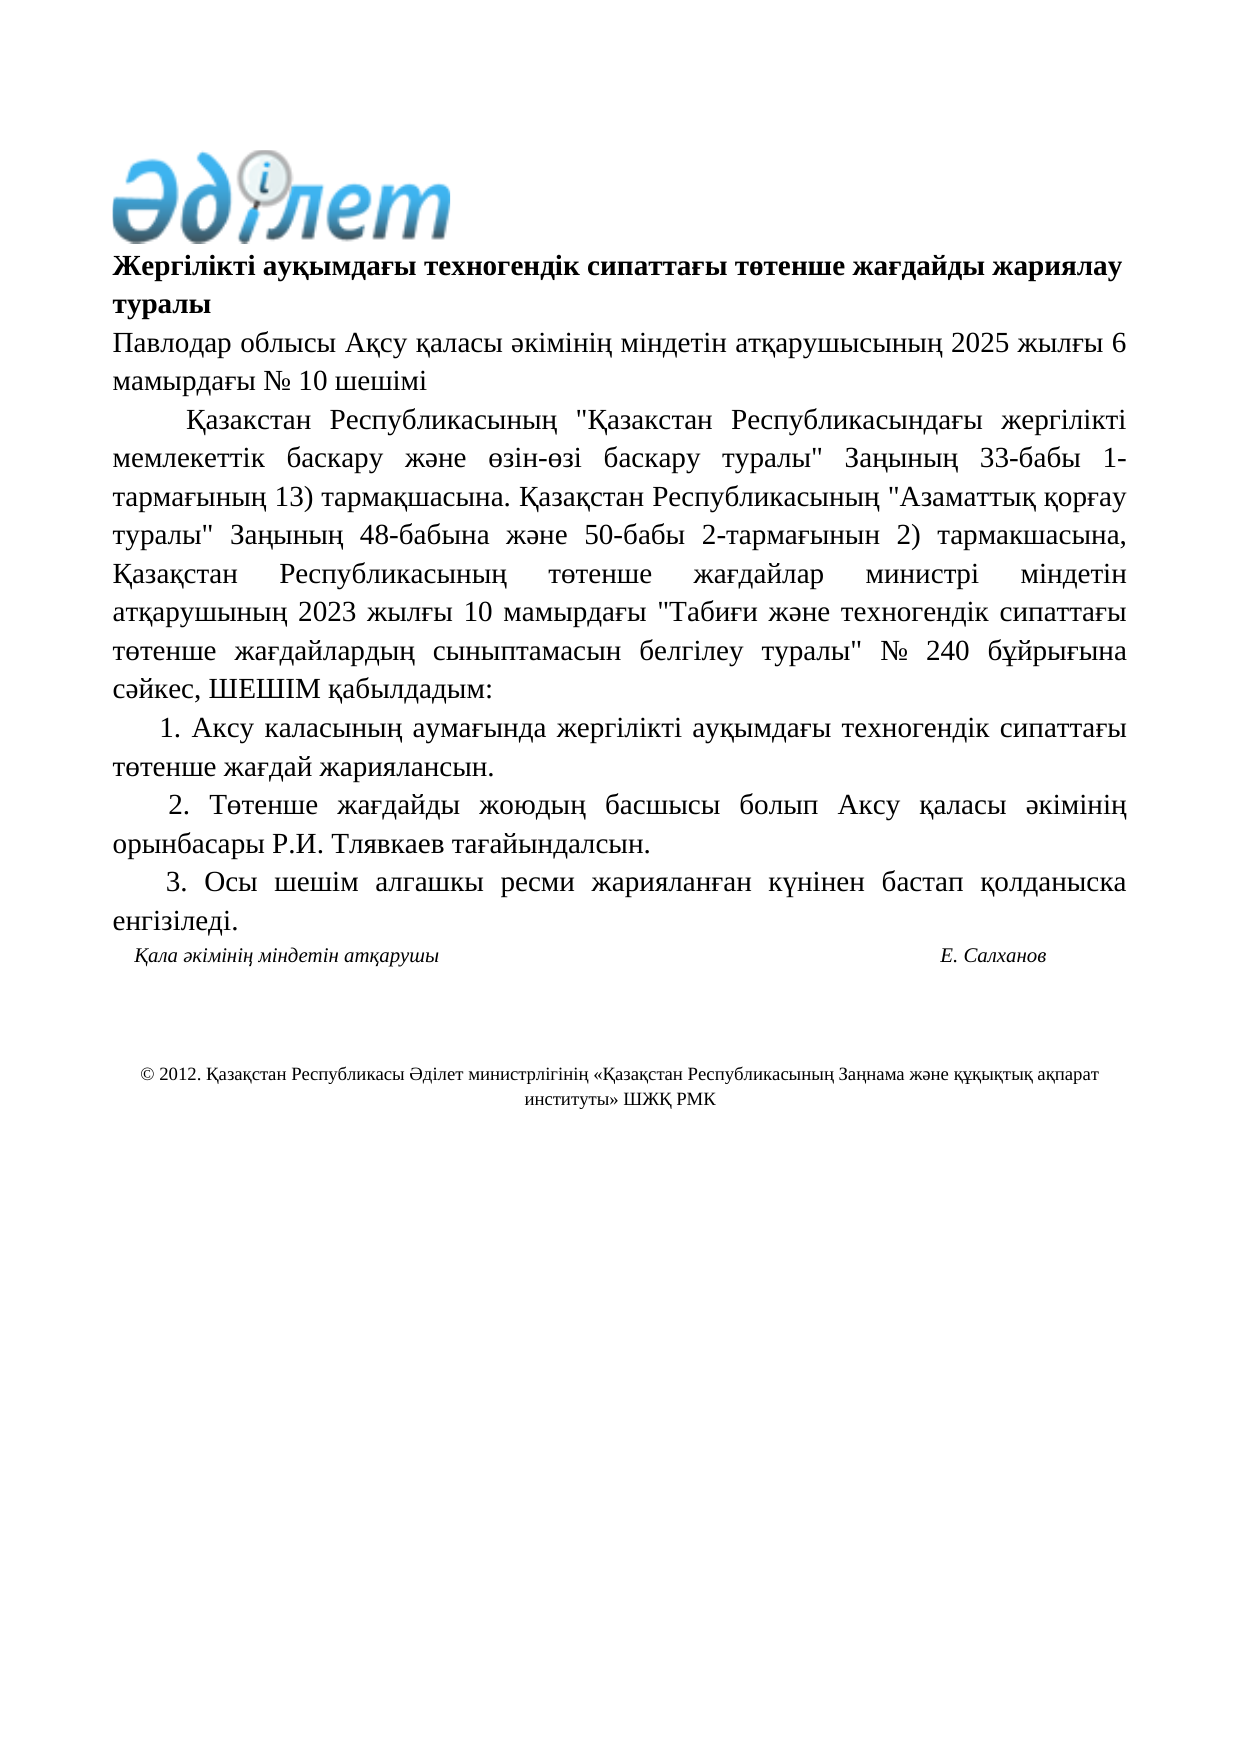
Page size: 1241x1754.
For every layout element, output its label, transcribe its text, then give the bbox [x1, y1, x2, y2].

text Павлодар облысы Ақсу қаласы әкімінің міндетін атқарушысының 2025 жылғы 6 мамырдағы № 10 шешімі [112, 325, 1128, 397]
text Қазакстан Республикасының "Қазакстан Республикасындағы жергілікті мемлекеттік баскару және өзін-өзі баскару туралы" Заңының 33-бабы 1-тармағының 13) тармақшасына. Қазақстан Республикасының "Азаматтық қорғау туралы" Заңының 48-бабына және 50-бабы 2-тармағынын 2) тармакшасына, Қазақстан Республикасының төтенше жағдайлар министрі міндетін атқарушының 2023 жылғы 10 мамырдағы "Табиғи және техногендік сипаттағы төтенше жағдайлардың сыныптамасын белгілеу туралы" № 240 бұйрығына сәйкес, ШЕШІМ қабылдадым: [112, 402, 1128, 705]
text © 2012. Қазақстан Республикасы Әділет министрлігінің «Қазақстан Республикасының Заңнама және құқықтық ақпарат институты» ШЖҚ РМК [112, 1063, 1128, 1109]
text Жергілікті ауқымдағы техногендік сипаттағы төтенше жағдайды жариялау туралы [112, 248, 1128, 320]
picture [112, 150, 451, 244]
table_header Қала әкімінің міндетін атқарушы [101, 941, 939, 972]
text 1. Аксу каласының аумағында жергілікті ауқымдағы техногендік сипаттағы төтенше жағдай жариялансын. [112, 710, 1128, 782]
text 2. Төтенше жағдайды жоюдың басшысы болып Аксу қаласы әкімінің орынбасары Р.И. Тлявкаев тағайындалсын. [112, 787, 1128, 859]
text 3. Осы шешім алгашкы ресми жарияланған күнінен бастап қолданыска енгізіледі. [112, 864, 1128, 936]
table_header Е. Салханов [939, 941, 1240, 972]
